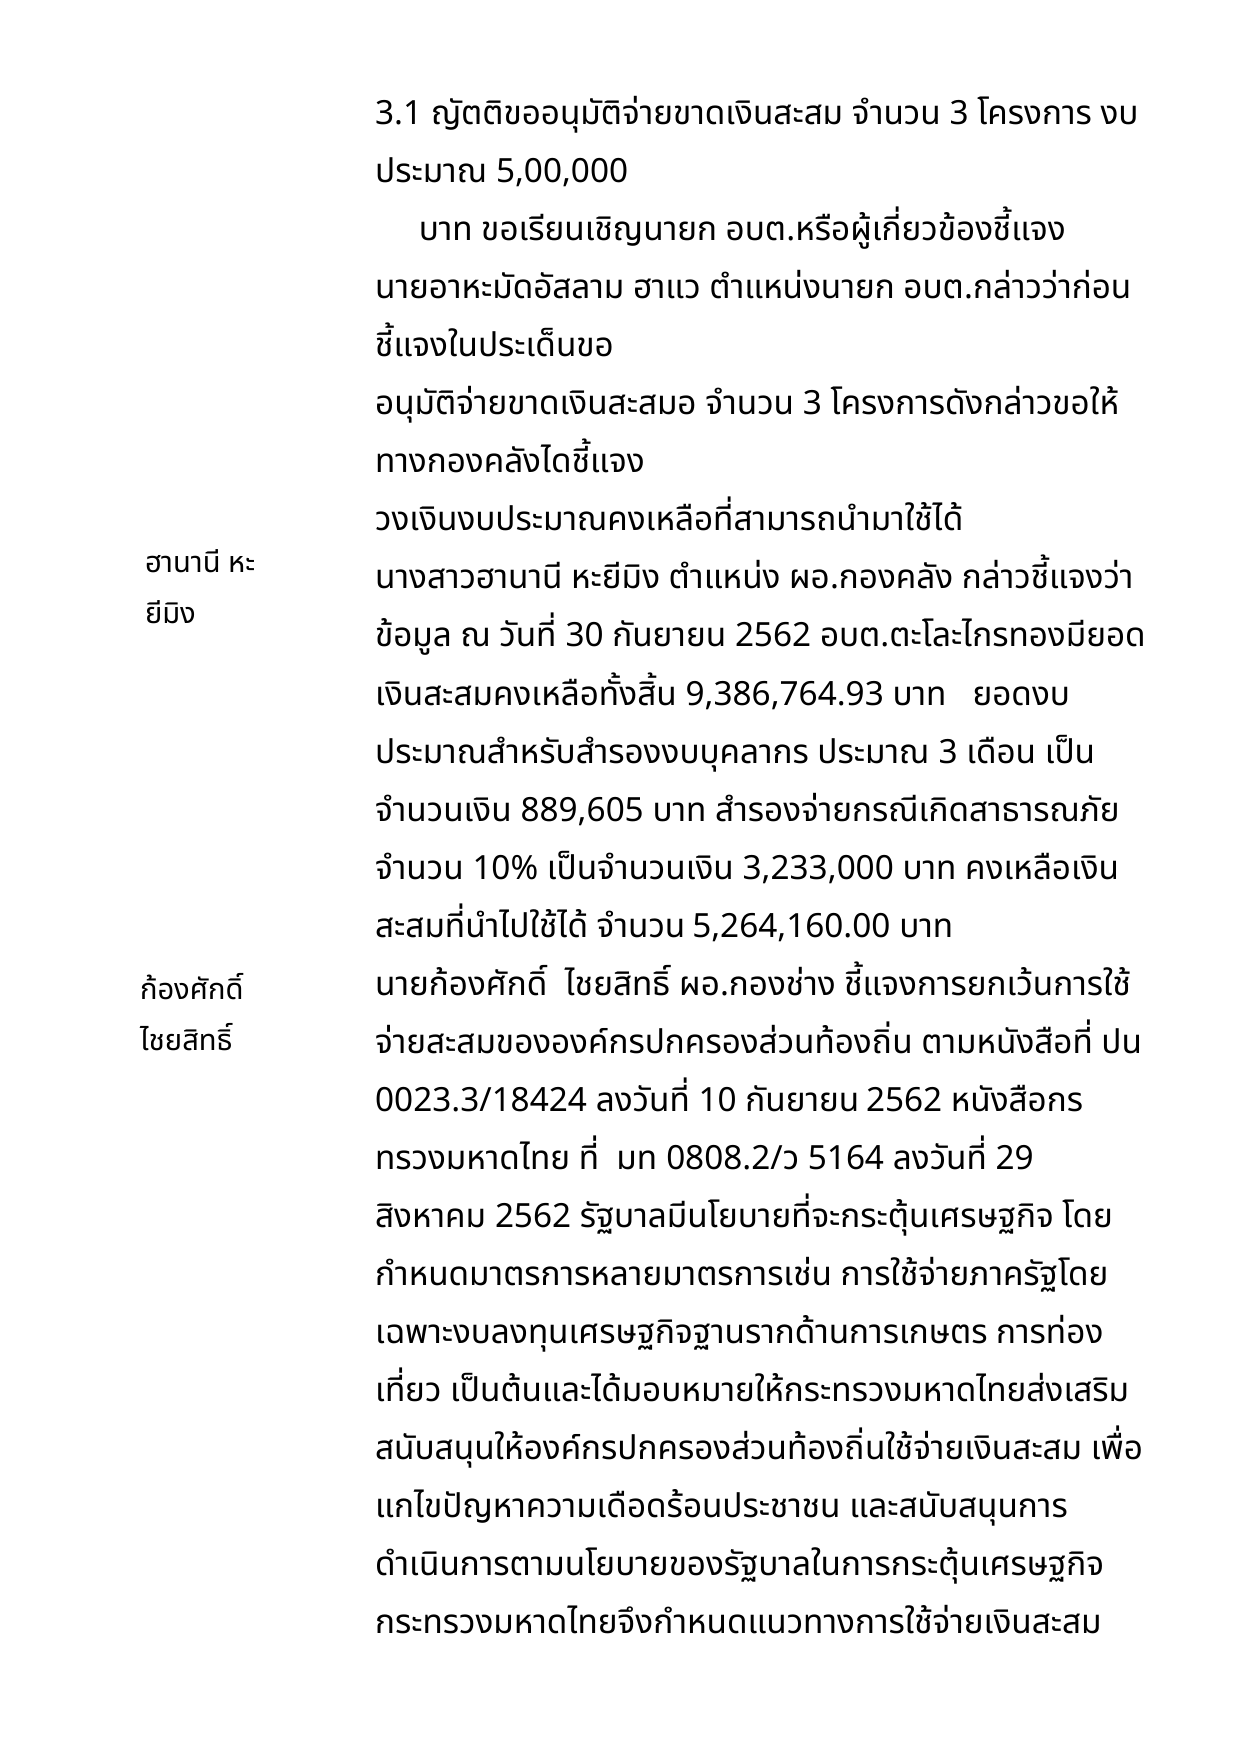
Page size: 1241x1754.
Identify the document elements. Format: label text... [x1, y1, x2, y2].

text นายอาหะมัดอัสลาม ฮาแว ตำแหน่งนายก อบต.กล่าวว่าก่อนชี้แจงในประเด็นขอ [150, 263, 1152, 372]
text นางสาวฮานานี หะยีมิง ตำแหน่ง ผอ.กองคลัง กล่าวชี้แจงว่า ข้อมูล ณ วันที่ 30 กันยายน 2562 อบต.ตะโละไกรทองมียอดเงินสะสมคงเหลือทั้งสิ้น 9,386,764.93 บาท ยอดงบประมาณสำหรับสำรองงบบุคลากร ประมาณ 3 เดือน เป็นจำนวนเงิน 889,605 บาท สำรองจ่ายกรณีเกิดสาธารณภัย จำนวน 10% เป็นจำนวนเงิน 3,233,000 บาท คงเหลือเงินสะสมที่นำไปใช้ได้ จำนวน5,264,160.00 บาท [150, 553, 1152, 952]
text 3.1 ญัตติขออนุมัติจ่ายขาดเงินสะสม จำนวน 3 โครงการ งบประมาณ 5,00,000 [150, 89, 1152, 197]
text อนุมัติจ่ายขาดเงินสะสมอ จำนวน 3 โครงการดังกล่าวขอให้ทางกองคลังไดชี้แจง [150, 379, 1152, 488]
text วงเงินงบประมาณคงเหลือที่สามารถนำมาใช้ได้ [150, 495, 1152, 546]
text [150, 960, 1152, 1648]
text บาท ขอเรียนเชิญนายก อบต.หรือผู้เกี่ยวข้องชี้แจง [150, 205, 1152, 256]
